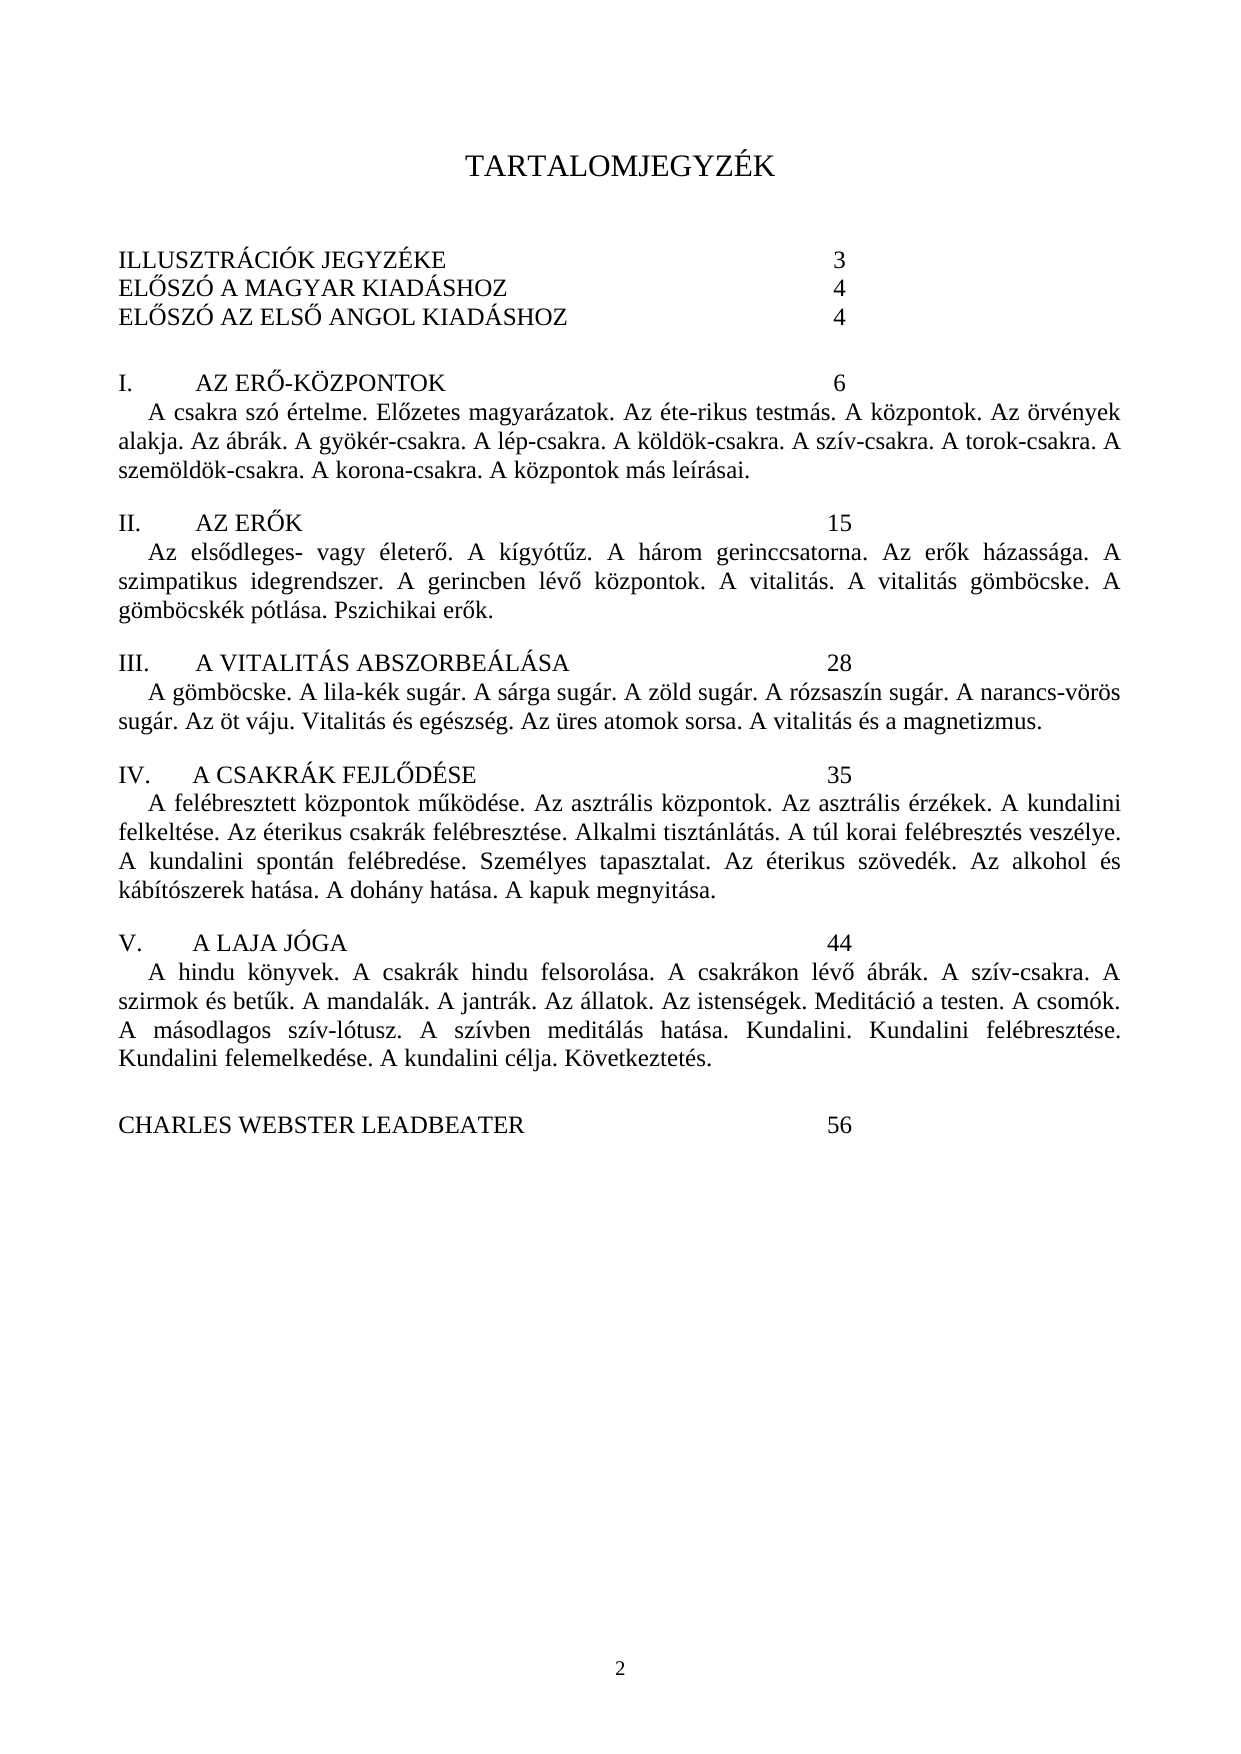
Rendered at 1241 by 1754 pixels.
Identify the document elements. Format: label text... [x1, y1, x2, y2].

text IV. A CSAKRÁK FEJLŐDÉSE 35 [118, 760, 1122, 788]
text A gömböcske. A lila-kék sugár. A sárga sugár. A zöld sugár. A rózsaszín sugár. A narancs-vörös sugár. Az öt váju. Vitalitás és egészség. Az üres atomok sorsa. A vitalitás és a magnetizmus. [118, 677, 1122, 735]
text ILLUSZTRÁCIÓK JEGYZÉKE 3 [118, 245, 1122, 273]
text A csakra szó értelme. Előzetes magyarázatok. Az éte-rikus testmás. A központok. Az örvények alakja. Az ábrák. A gyökér-csakra. A lép-csakra. A köldök-csakra. A szív-csakra. A torok-csakra. A szemöldök-csakra. A korona-csakra. A központok más leírásai. [118, 397, 1122, 483]
text II. AZ ERŐK 15 [118, 508, 1122, 537]
text CHARLES WEBSTER LEADBEATER 56 [118, 1110, 1122, 1138]
text Az elsődleges- vagy életerő. A kígyótűz. A három gerinccsatorna. Az erők házassága. A szimpatikus idegrendszer. A gerincben lévő központok. A vitalitás. A vitalitás gömböcske. A gömböcskék pótlása. Pszichikai erők. [118, 537, 1122, 623]
text ELŐSZÓ A MAGYAR KIADÁSHOZ 4 [118, 273, 1122, 302]
text V. A LAJA JÓGA 44 [118, 928, 1122, 957]
text TARTALOMJEGYZÉK [118, 148, 1122, 184]
text ELŐSZÓ AZ ELSŐ ANGOL KIADÁSHOZ 4 [118, 302, 1122, 331]
text A hindu könyvek. A csakrák hindu felsorolása. A csakrákon lévő ábrák. A szív-csakra. A szirmok és betűk. A mandalák. A jantrák. Az állatok. Az istenségek. Meditáció a testen. A csomók. A másodlagos szív-lótusz. A szívben meditálás hatása. Kundalini. Kundalini felébresztése. Kundalini felemelkedése. A kundalini célja. Következtetés. [118, 957, 1122, 1072]
text I. AZ ERŐ-KÖZPONTOK 6 [118, 368, 1122, 397]
text A felébresztett központok működése. Az asztrális központok. Az asztrális érzékek. A kundalini felkeltése. Az éterikus csakrák felébresztése. Alkalmi tisztánlátás. A túl korai felébresztés veszélye. A kundalini spontán felébredése. Személyes tapasztalat. Az éterikus szövedék. Az alkohol és kábítószerek hatása. A dohány hatása. A kapuk megnyitása. [118, 788, 1122, 903]
text III. A VITALITÁS ABSZORBEÁLÁSA 28 [118, 648, 1122, 677]
